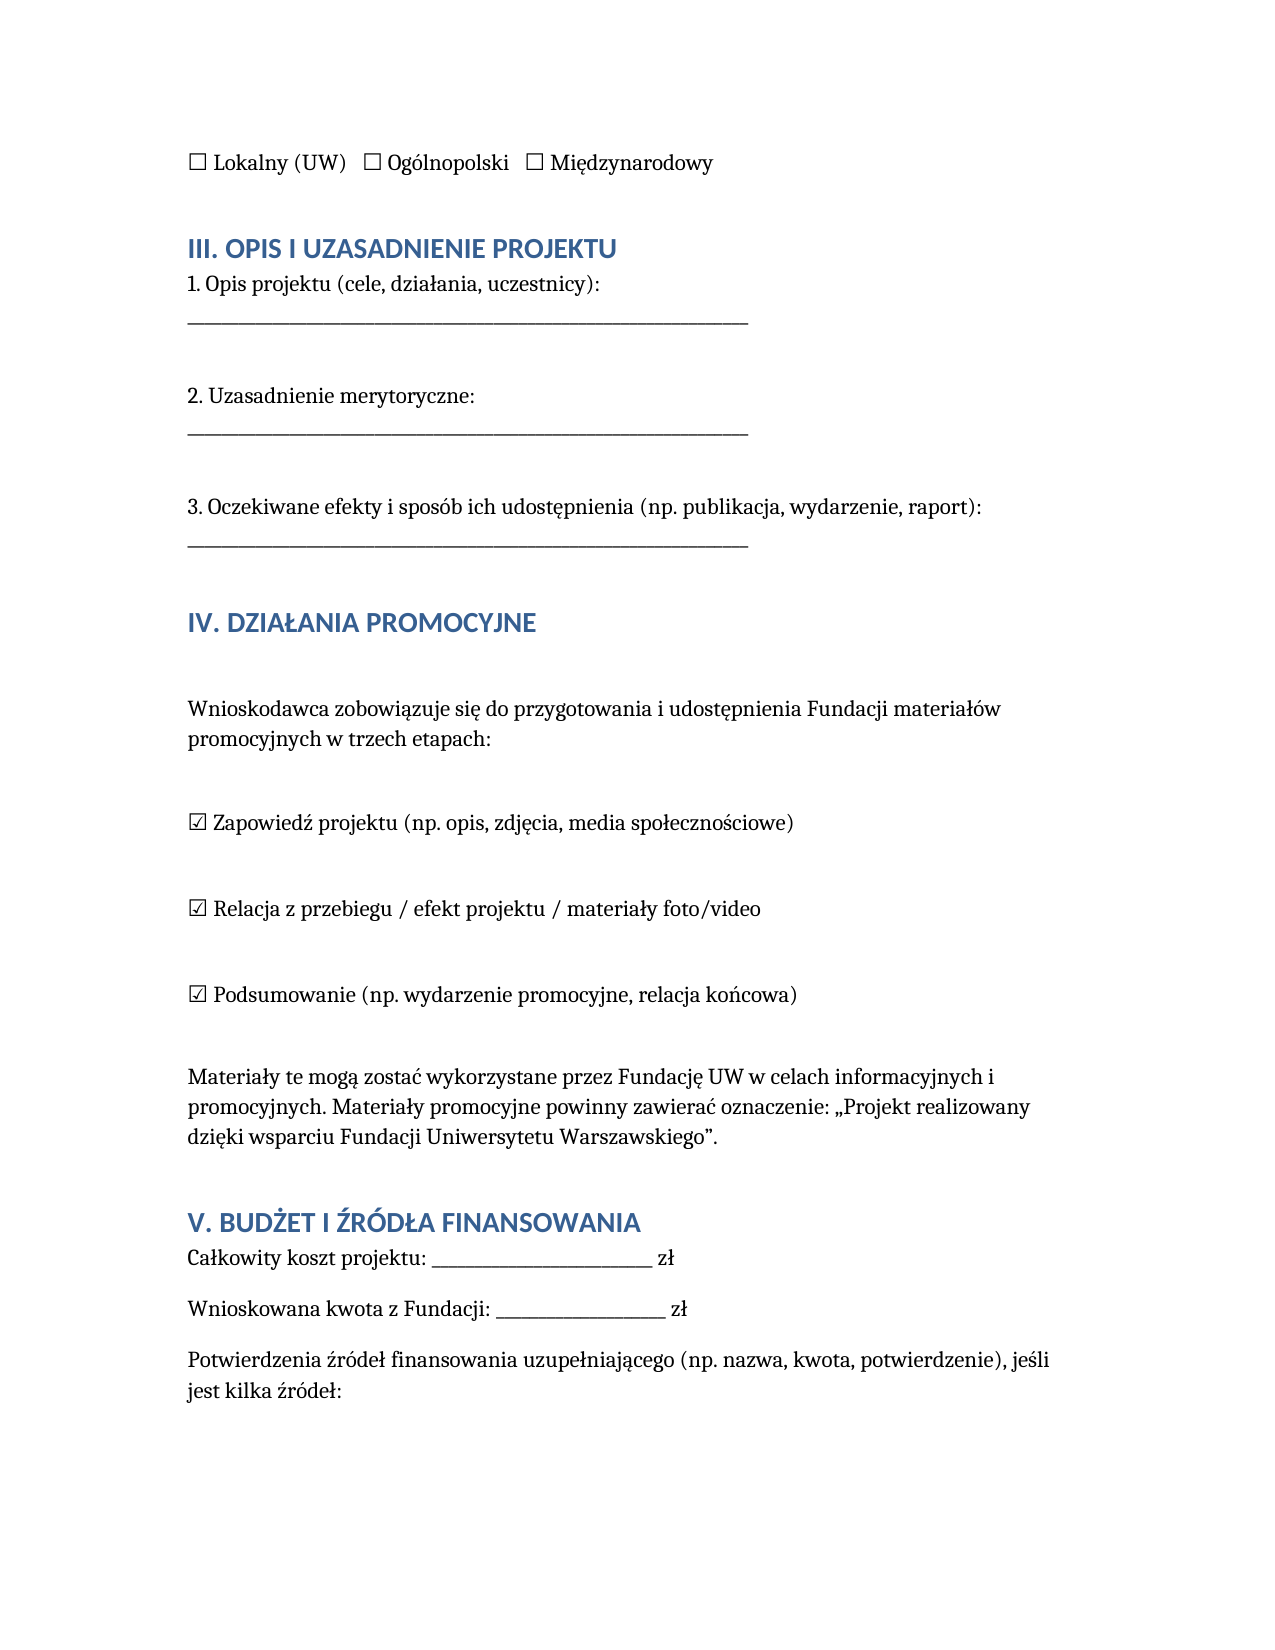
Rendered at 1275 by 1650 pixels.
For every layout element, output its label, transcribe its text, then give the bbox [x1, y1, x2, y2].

subtitle Wnioskodawca zobowiązuje się do przygotowania i udostępnienia Fundacji materiałów promocyjnych w trzech etapach: [187, 695, 1087, 752]
subtitle ☑ Zapowiedź projektu (np. opis, zdjęcia, media społecznościowe) [187, 806, 1087, 837]
subtitle V. BUDŻET I ŹRÓDŁA FINANSOWANIA [187, 1204, 1087, 1240]
subtitle ☑ Relacja z przebiegu / efekt projektu / materiały foto/video [187, 892, 1087, 923]
subtitle IV. DZIAŁANIA PROMOCYJNE [187, 604, 1087, 640]
subtitle ☑ Podsumowanie (np. wydarzenie promocyjne, relacja końcowa) [187, 978, 1087, 1009]
text Całkowity koszt projektu: __________________________ zł [187, 1245, 1087, 1272]
text 2. Uzasadnienie merytoryczne: __________________________________________________________________ [187, 383, 1087, 469]
text ☐ Lokalny (UW) ☐ Ogólnopolski ☐ Międzynarodowy [187, 150, 1087, 176]
subtitle Materiały te mogą zostać wykorzystane przez Fundację UW w celach informacyjnych i promocyjnych. Materiały promocyjne powinny zawierać oznaczenie: „Projekt realizowany dzięki wsparciu Fundacji Uniwersytetu Warszawskiego”. [187, 1064, 1087, 1150]
text Potwierdzenia źródeł finansowania uzupełniającego (np. nazwa, kwota, potwierdzenie), jeśli jest kilka źródeł: [187, 1347, 1087, 1404]
text 3. Oczekiwane efekty i sposób ich udostępnienia (np. publikacja, wydarzenie, raport): __________________________________________________________________ [187, 494, 1087, 551]
text 1. Opis projektu (cele, działania, uczestnicy): __________________________________________________________________ [187, 271, 1087, 358]
subtitle III. OPIS I UZASADNIENIE PROJEKTU [187, 230, 1087, 266]
text Wnioskowana kwota z Fundacji: ____________________ zł [187, 1296, 1087, 1323]
